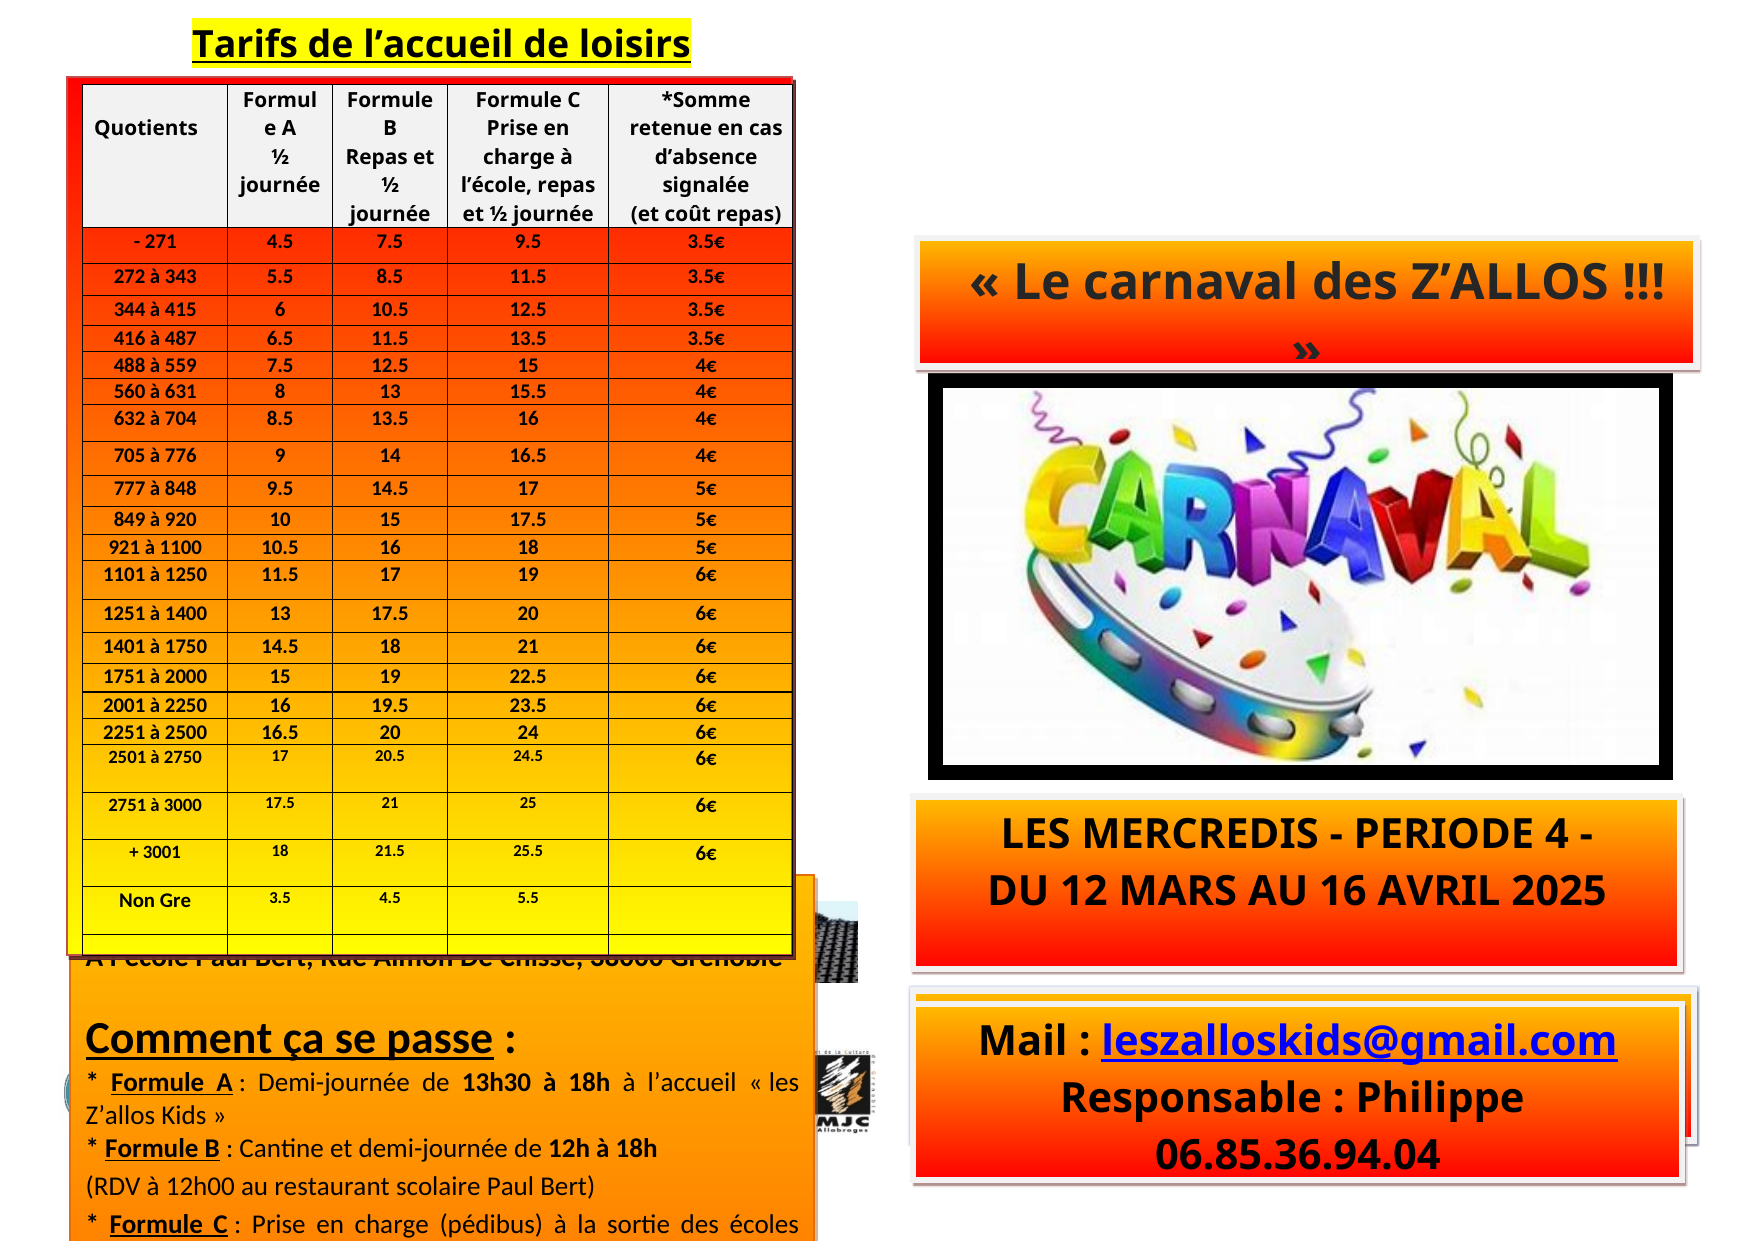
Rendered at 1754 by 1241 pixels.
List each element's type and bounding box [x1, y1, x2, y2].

picture [60, 1045, 69, 1138]
picture [943, 388, 1659, 765]
picture [818, 901, 858, 983]
picture [818, 1048, 882, 1138]
